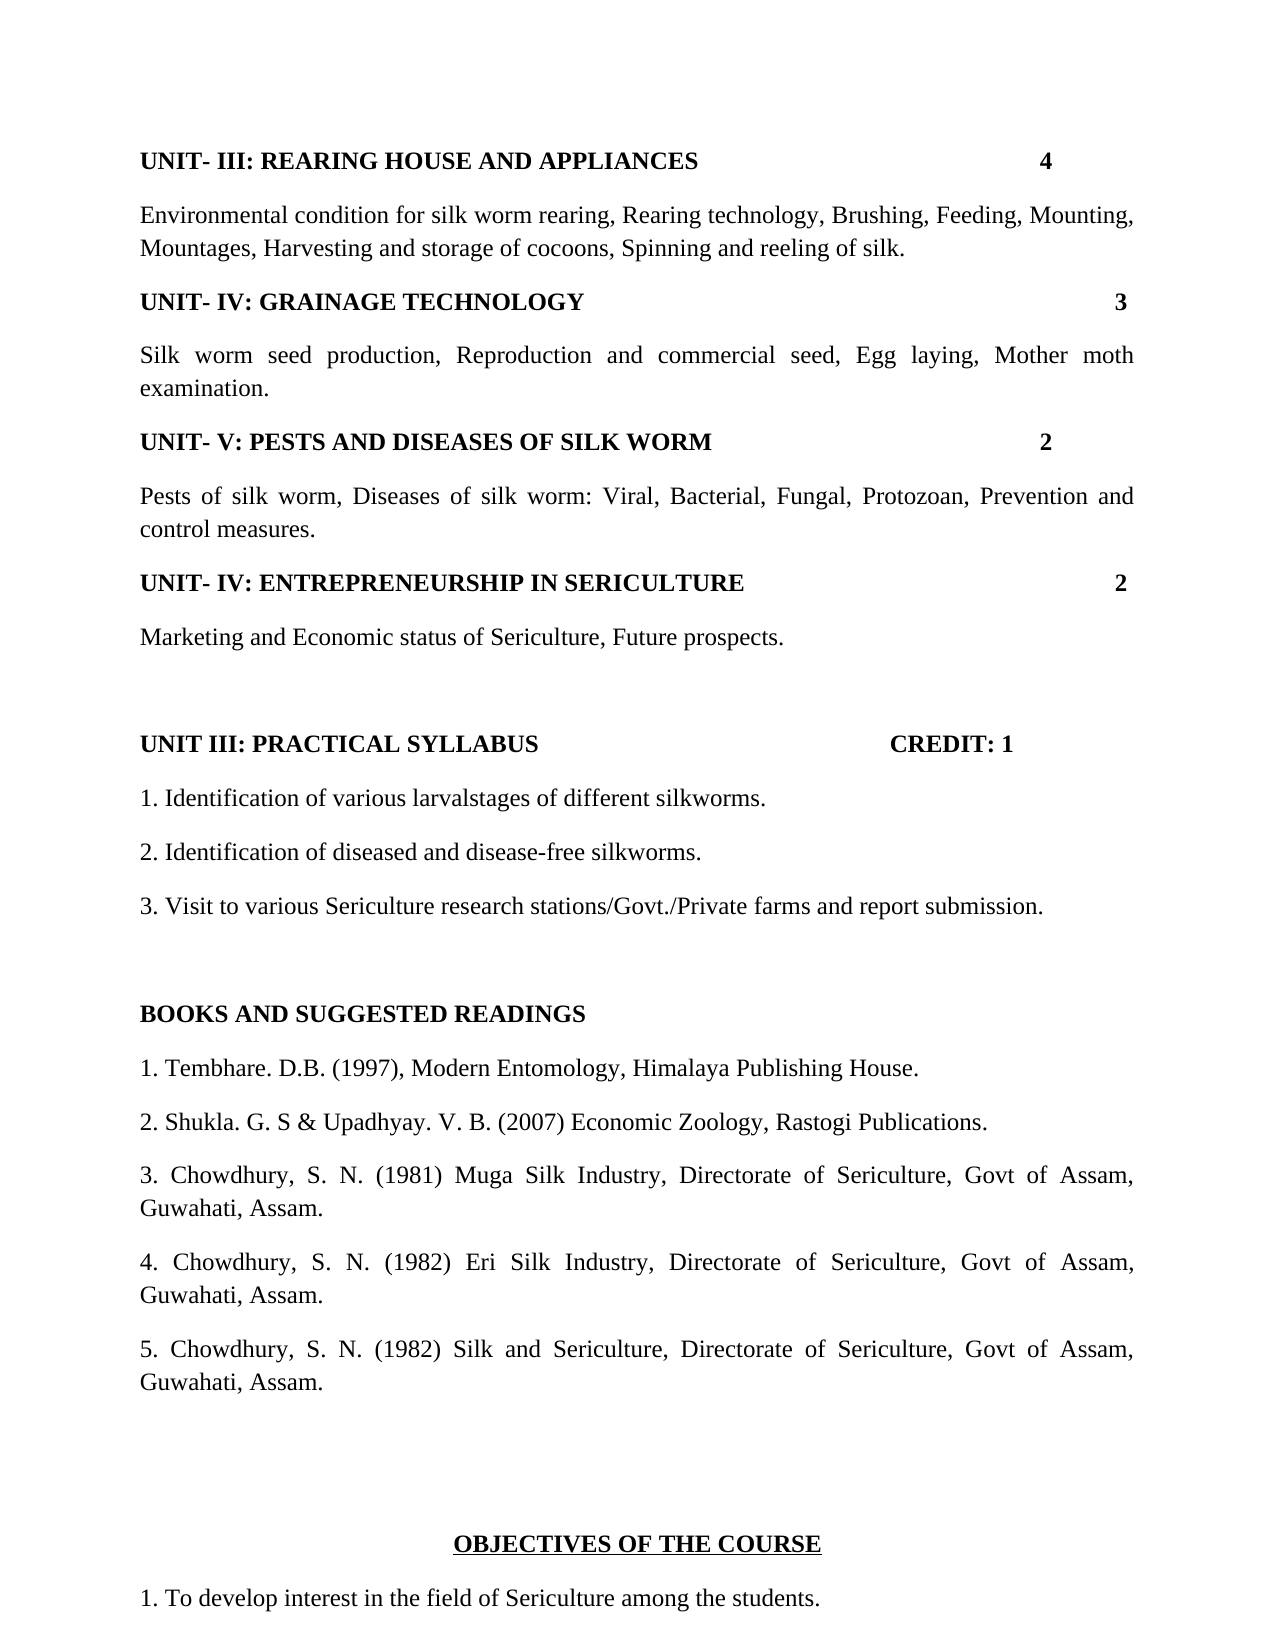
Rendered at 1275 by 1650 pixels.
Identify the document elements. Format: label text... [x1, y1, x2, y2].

text 3. Chowdhury, S. N. (1981) Muga Silk Industry, Directorate of Sericulture, Govt of Assam, Guwahati, Assam. [139, 1160, 1135, 1222]
text UNIT- IV: GRAINAGE TECHNOLOGY 3 [139, 287, 1135, 315]
text Silk worm seed production, Reproduction and commercial seed, Egg laying, Mother moth examination. [139, 340, 1135, 402]
text 5. Chowdhury, S. N. (1982) Silk and Sericulture, Directorate of Sericulture, Govt of Assam, Guwahati, Assam. [139, 1334, 1135, 1396]
text 2. Shukla. G. S & Upadhyay. V. B. (2007) Economic Zoology, Rastogi Publications. [139, 1107, 1135, 1135]
text 1. Identification of various larvalstages of different silkworms. [139, 783, 1135, 812]
text Environmental condition for silk worm rearing, Rearing technology, Brushing, Feeding, Mounting, Mountages, Harvesting and storage of cocoons, Spinning and reeling of silk. [139, 200, 1135, 261]
text OBJECTIVES OF THE COURSE [139, 1529, 1135, 1557]
text UNIT- IV: ENTREPRENEURSHIP IN SERICULTURE 2 [139, 568, 1135, 597]
text UNIT- V: PESTS AND DISEASES OF SILK WORM 2 [139, 427, 1135, 456]
text Pests of silk worm, Diseases of silk worm: Viral, Bacterial, Fungal, Protozoan, Prevention and control measures. [139, 481, 1135, 543]
text 1. Tembhare. D.B. (1997), Modern Entomology, Himalaya Publishing House. [139, 1053, 1135, 1081]
text 1. To develop interest in the field of Sericulture among the students. [139, 1583, 1135, 1611]
text 2. Identification of diseased and disease-free silkworms. [139, 837, 1135, 866]
text 4. Chowdhury, S. N. (1982) Eri Silk Industry, Directorate of Sericulture, Govt of Assam, Guwahati, Assam. [139, 1247, 1135, 1309]
text BOOKS AND SUGGESTED READINGS [139, 999, 1135, 1028]
text UNIT- III: REARING HOUSE AND APPLIANCES 4 [139, 146, 1135, 174]
text Marketing and Economic status of Sericulture, Future prospects. [139, 622, 1135, 651]
text UNIT III: PRACTICAL SYLLABUS CREDIT: 1 [139, 729, 1135, 758]
text 3. Visit to various Sericulture research stations/Govt./Private farms and report submission. [139, 891, 1135, 920]
